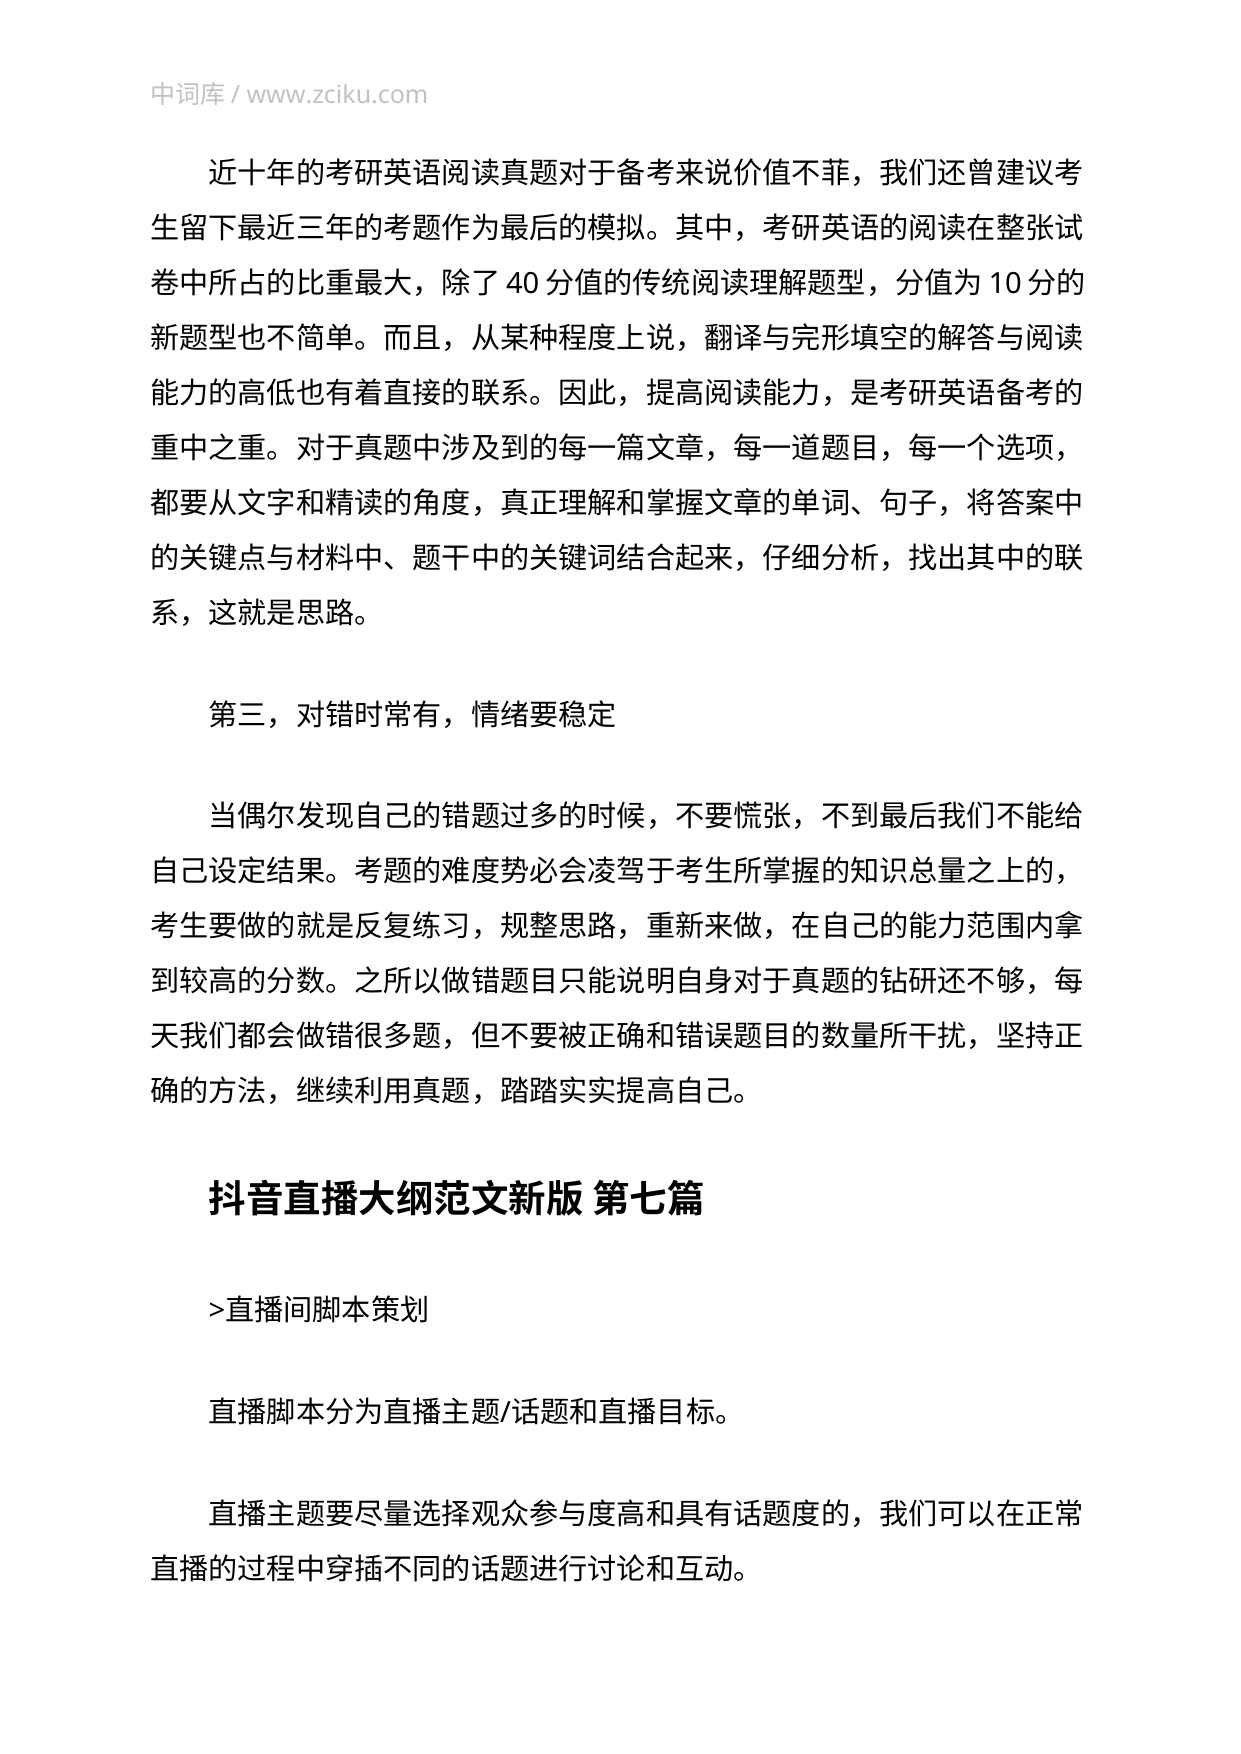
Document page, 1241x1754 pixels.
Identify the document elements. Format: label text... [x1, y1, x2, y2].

text 当偶尔发现自己的错题过多的时候，不要慌张，不到最后我们不能给自己设定结果。考题的难度势必会凌驾于考生所掌握的知识总量之上的，考生要做的就是反复练习，规整思路，重新来做，在自己的能力范围内拿到较高的分数。之所以做错题目只能说明自身对于真题的钻研还不够，每天我们都会做错很多题，但不要被正确和错误题目的数量所干扰，坚持正确的方法，继续利用真题，踏踏实实提高自己。 [150, 793, 1090, 1109]
text >直播间脚本策划 [150, 1286, 1090, 1329]
text 抖音直播大纲范文新版 第七篇 [150, 1169, 1090, 1223]
text 直播主题要尽量选择观众参与度高和具有话题度的，我们可以在正常直播的过程中穿插不同的话题进行讨论和互动。 [150, 1490, 1090, 1588]
text 近十年的考研英语阅读真题对于备考来说价值不菲，我们还曾建议考生留下最近三年的考题作为最后的模拟。其中，考研英语的阅读在整张试卷中所占的比重最大，除了40分值的传统阅读理解题型，分值为10分的新题型也不简单。而且，从某种程度上说，翻译与完形填空的解答与阅读能力的高低也有着直接的联系。因此，提高阅读能力，是考研英语备考的重中之重。对于真题中涉及到的每一篇文章，每一道题目，每一个选项，都要从文字和精读的角度，真正理解和掌握文章的单词、句子，将答案中的关键点与材料中、题干中的关键词结合起来，仔细分析，找出其中的联系，这就是思路。 [150, 150, 1090, 632]
text 直播脚本分为直播主题/话题和直播目标。 [150, 1388, 1090, 1431]
text 第三，对错时常有，情绪要稳定 [150, 691, 1090, 733]
